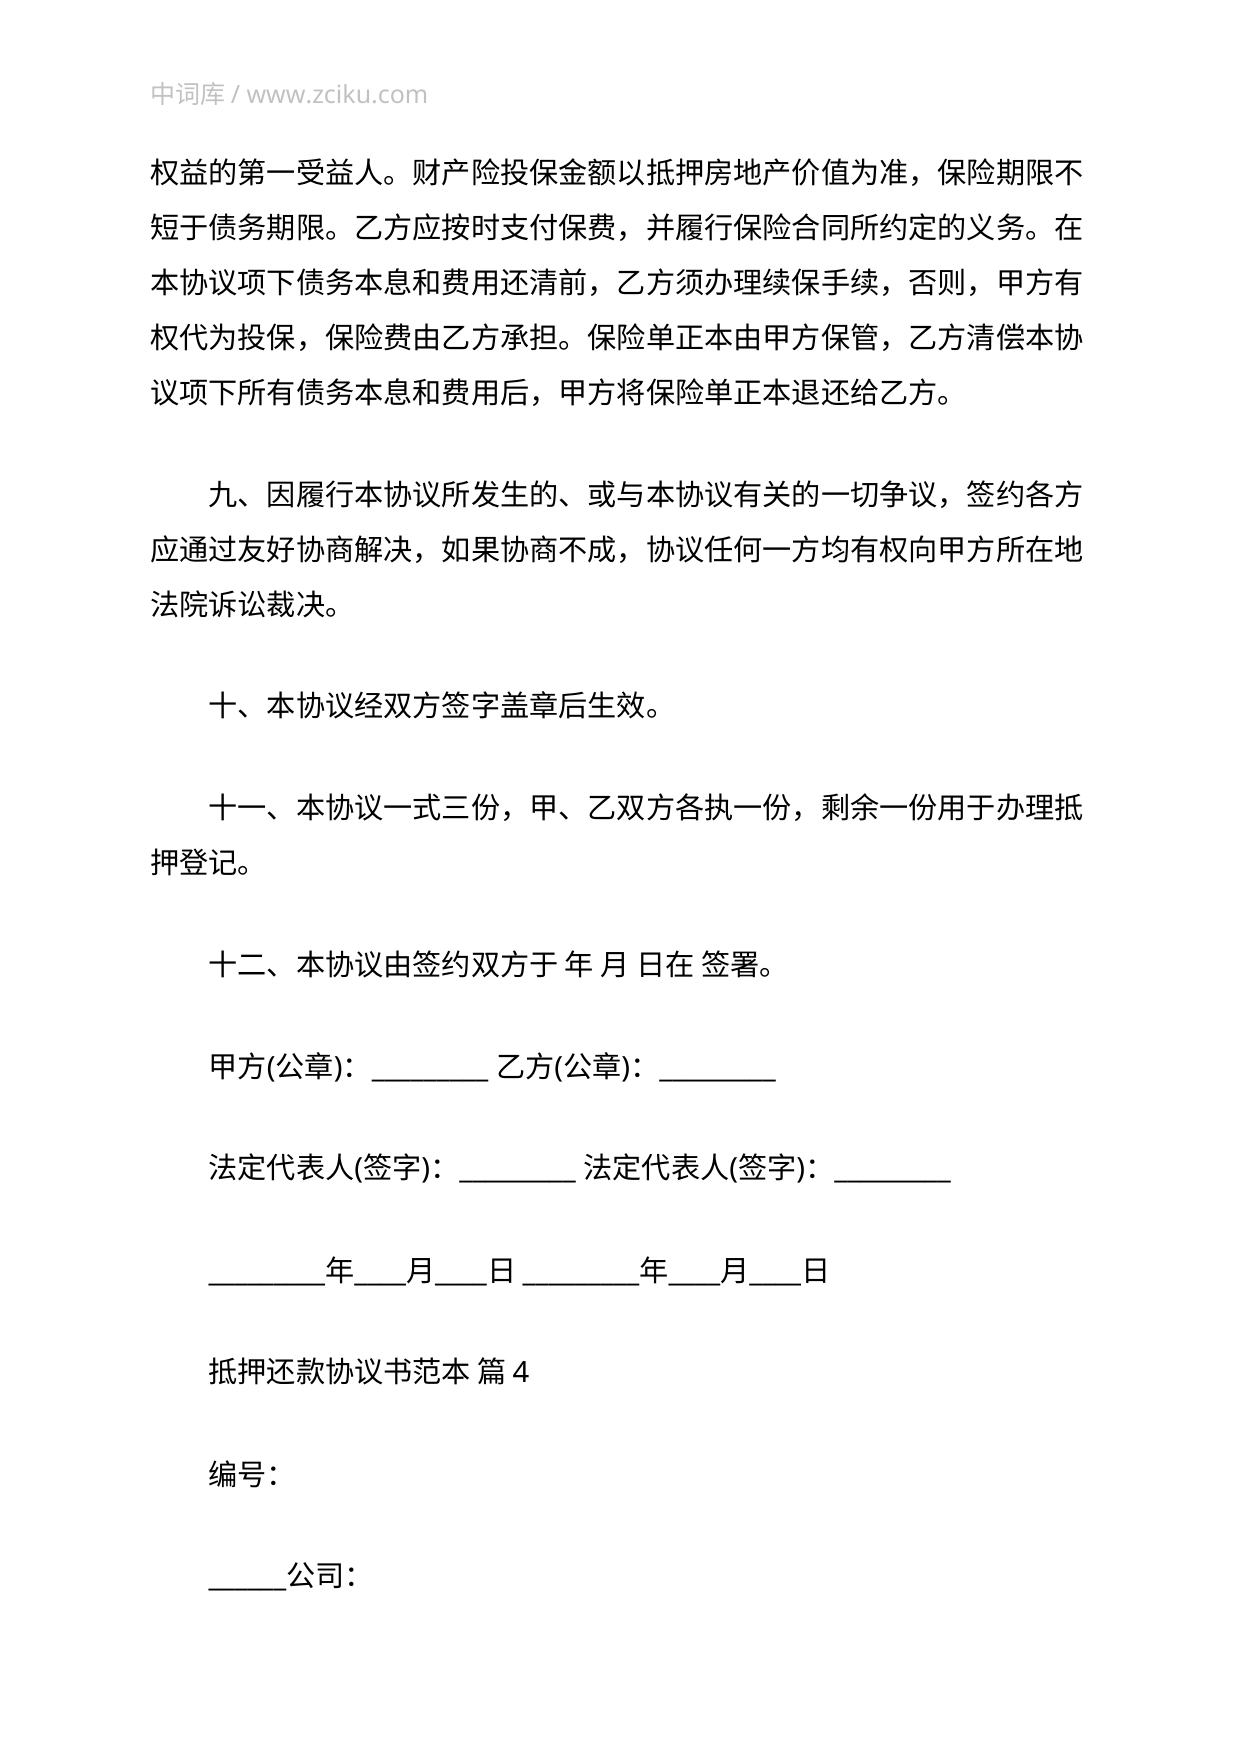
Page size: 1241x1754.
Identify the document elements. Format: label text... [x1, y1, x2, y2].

text 编号： [150, 1451, 1090, 1493]
text _________年____月____日 _________年____月____日 [150, 1247, 1090, 1289]
text 抵押还款协议书范本 篇4 [150, 1349, 1090, 1391]
text 九、因履行本协议所发生的、或与本协议有关的一切争议，签约各方应通过友好协商解决，如果协商不成，协议任何一方均有权向甲方所在地法院诉讼裁决。 [150, 471, 1090, 623]
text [150, 150, 1090, 412]
text 十二、本协议由签约双方于 年 月 日在 签署。 [150, 941, 1090, 984]
text 十、本协议经双方签字盖章后生效。 [150, 683, 1090, 725]
text 十一、本协议一式三份，甲、乙双方各执一份，剩余一份用于办理抵押登记。 [150, 785, 1090, 882]
text ______公司： [150, 1553, 1090, 1595]
text 法定代表人(签字)：_________ 法定代表人(签字)：_________ [150, 1145, 1090, 1187]
text 甲方(公章)：_________ 乙方(公章)：_________ [150, 1043, 1090, 1086]
